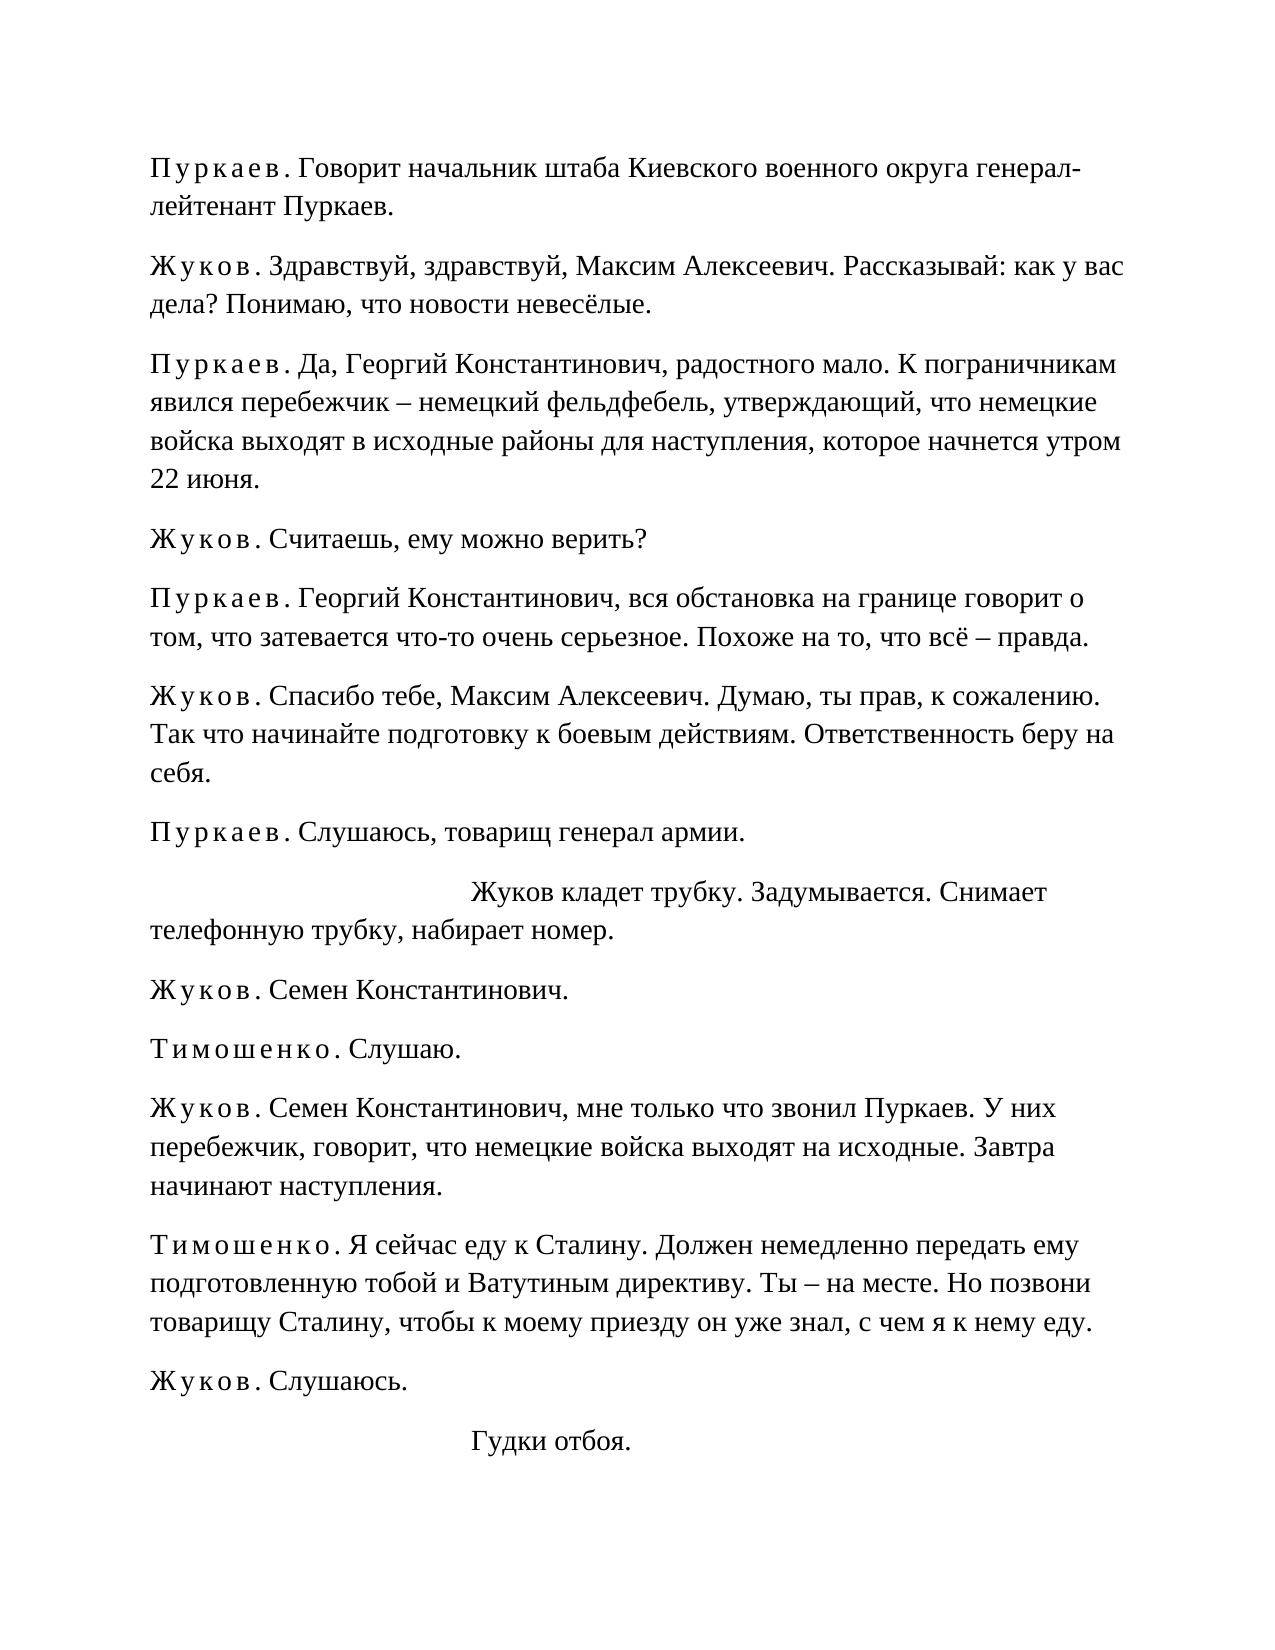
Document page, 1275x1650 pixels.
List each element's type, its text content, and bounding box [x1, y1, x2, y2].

text Пуркаев. Слушаюсь, товарищ генерал армии. [150, 814, 1125, 848]
text Жуков. Спасибо тебе, Максим Алексеевич. Думаю, ты прав, к сожалению. Так что начинайте подготовку к боевым действиям. Ответственность беру на себя. [150, 678, 1125, 789]
text Тимошенко. Я сейчас еду к Сталину. Должен немедленно передать ему подготовленную тобой и Ватутиным директиву. Ты – на месте. Но позвони товарищу Сталину, чтобы к моему приезду он уже знал, с чем я к нему еду. [150, 1227, 1125, 1338]
text Гудки отбоя. [150, 1423, 1125, 1456]
text Жуков. Считаешь, ему можно верить? [150, 521, 1125, 554]
text Пуркаев. Говорит начальник штаба Киевского военного округа генерал-лейтенант Пуркаев. [150, 150, 1125, 222]
text Жуков. Семен Константинович. [150, 972, 1125, 1005]
text Жуков кладет трубку. Задумывается. Снимает телефонную трубку, набирает номер. [150, 874, 1125, 946]
text Жуков. Слушаюсь. [150, 1363, 1125, 1397]
text Жуков. Семен Константинович, мне только что звонил Пуркаев. У них перебежчик, говорит, что немецкие войска выходят на исходные. Завтра начинают наступления. [150, 1091, 1125, 1201]
text Пуркаев. Георгий Константинович, вся обстановка на границе говорит о том, что затевается что-то очень серьезное. Похоже на то, что всё – правда. [150, 580, 1125, 652]
text Тимошенко. Слушаю. [150, 1031, 1125, 1065]
text Пуркаев. Да, Георгий Константинович, радостного мало. К пограничникам явился перебежчик – немецкий фельдфебель, утверждающий, что немецкие войска выходят в исходные районы для наступления, которое начнется утром 22 июня. [150, 346, 1125, 495]
text Жуков. Здравствуй, здравствуй, Максим Алексеевич. Рассказывай: как у вас дела? Понимаю, что новости невесёлые. [150, 248, 1125, 320]
